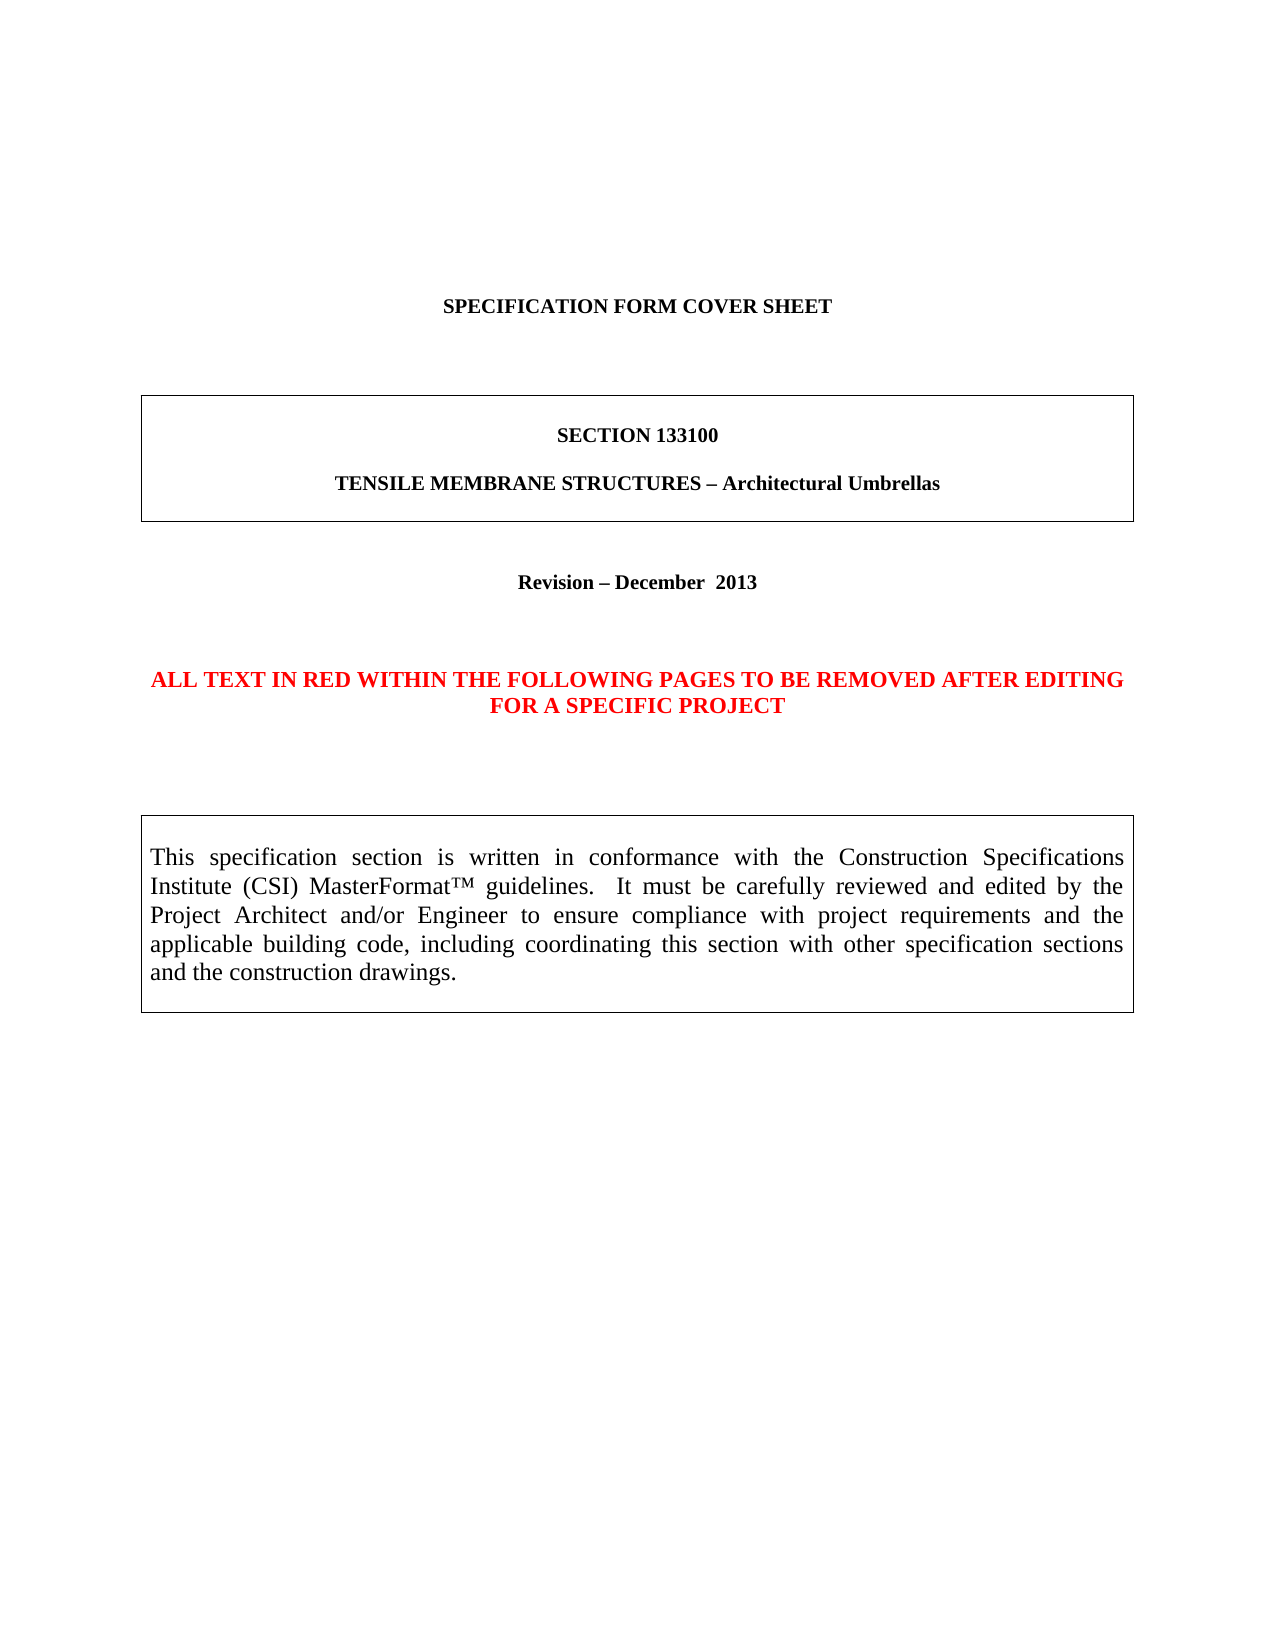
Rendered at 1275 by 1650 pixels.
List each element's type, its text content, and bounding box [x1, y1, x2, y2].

title SPECIFICATION FORM COVER SHEET [150, 294, 1125, 318]
title This specification section is written in conformance with the Construction Specifications Institute (CSI) MasterFormat™ guidelines. It must be carefully reviewed and edited by the Project Architect and/or Engineer to ensure compliance with project requirements and the applicable building code, including coordinating this section with other specification sections and the construction drawings. [150, 842, 1125, 986]
title SECTION 133100 [150, 422, 1125, 447]
title TENSILE MEMBRANE STRUCTURES – Architectural Umbrellas [150, 471, 1125, 495]
text ALL TEXT IN RED WITHIN THE FOLLOWING PAGES TO BE REMOVED AFTER EDITING FOR A SPECIFIC PROJECT [150, 666, 1125, 719]
title Revision – December 2013 [150, 570, 1125, 594]
